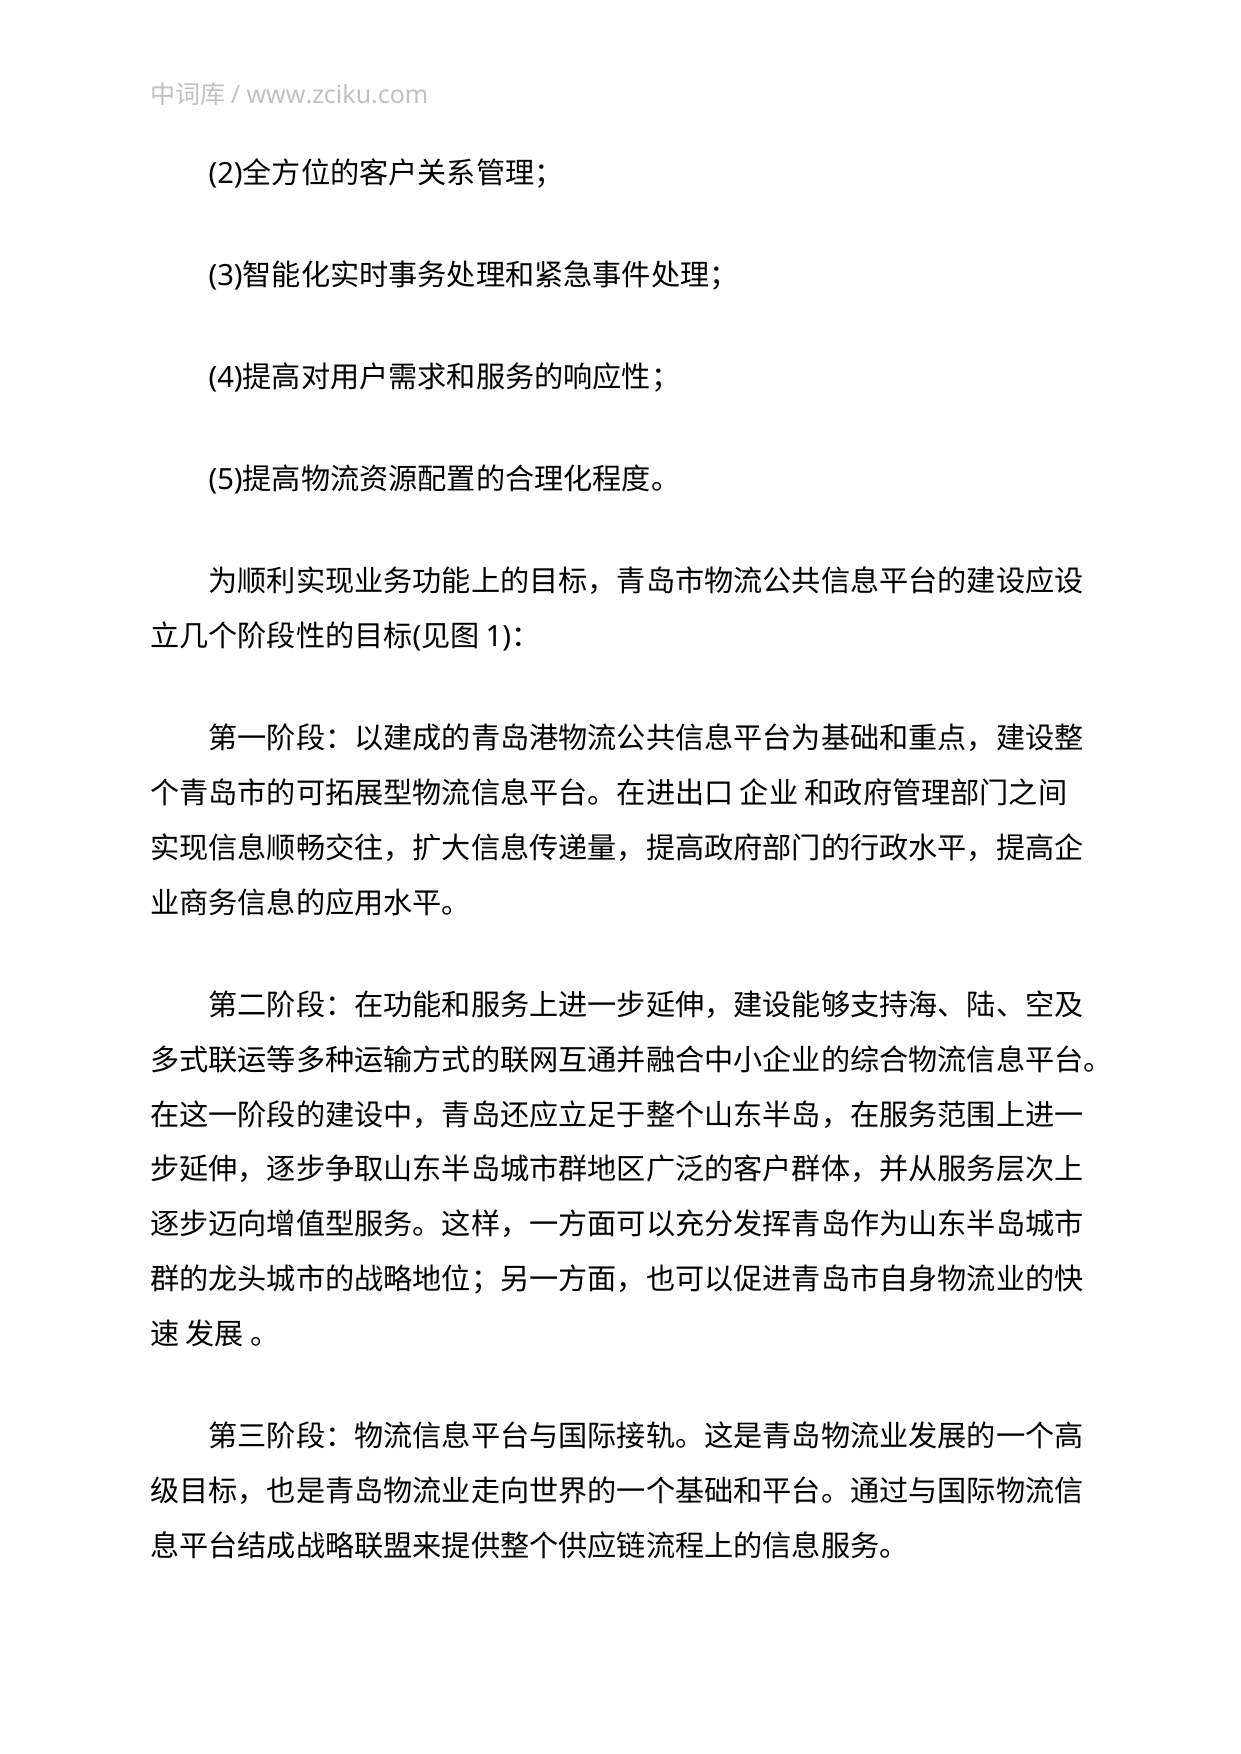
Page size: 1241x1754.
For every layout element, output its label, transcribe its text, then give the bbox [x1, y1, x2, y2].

text (5)提高物流资源配置的合理化程度。 [150, 456, 1090, 498]
text (2)全方位的客户关系管理； [150, 150, 1090, 192]
text (4)提高对用户需求和服务的响应性； [150, 354, 1090, 396]
text 为顺利实现业务功能上的目标，青岛市物流公共信息平台的建设应设立几个阶段性的目标(见图1)： [150, 558, 1090, 655]
text (3)智能化实时事务处理和紧急事件处理； [150, 252, 1090, 294]
text 第二阶段：在功能和服务上进一步延伸，建设能够支持海、陆、空及多式联运等多种运输方式的联网互通并融合中小企业的综合物流信息平台。在这一阶段的建设中，青岛还应立足于整个山东半岛，在服务范围上进一步延伸，逐步争取山东半岛城市群地区广泛的客户群体，并从服务层次上逐步迈向增值型服务。这样，一方面可以充分发挥青岛作为山东半岛城市群的龙头城市的战略地位；另一方面，也可以促进青岛市自身物流业的快速 发展 。 [150, 981, 1090, 1353]
text 第三阶段：物流信息平台与国际接轨。这是青岛物流业发展的一个高级目标，也是青岛物流业走向世界的一个基础和平台。通过与国际物流信息平台结成战略联盟来提供整个供应链流程上的信息服务。 [150, 1412, 1090, 1564]
text 第一阶段：以建成的青岛港物流公共信息平台为基础和重点，建设整个青岛市的可拓展型物流信息平台。在进出口 企业 和政府管理部门之间实现信息顺畅交往，扩大信息传递量，提高政府部门的行政水平，提高企业商务信息的应用水平。 [150, 715, 1090, 922]
